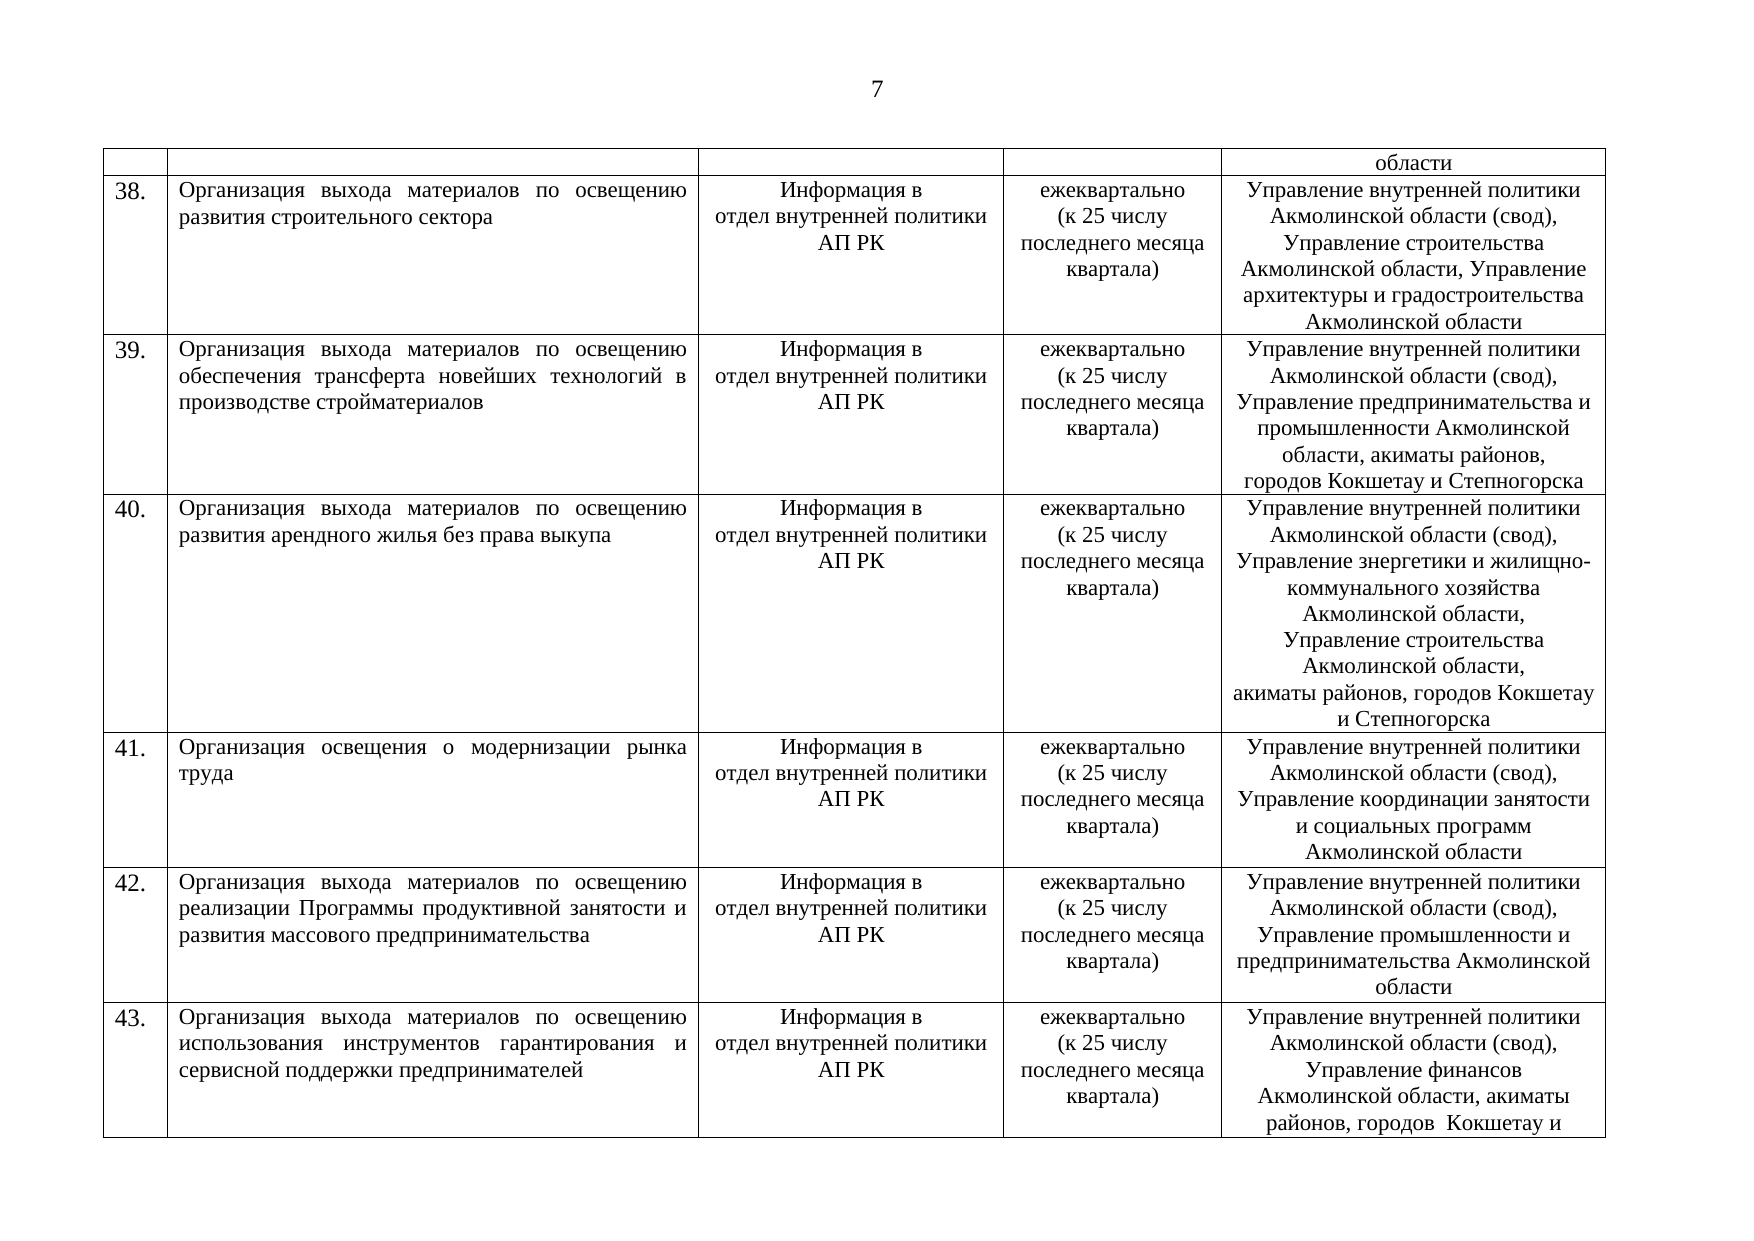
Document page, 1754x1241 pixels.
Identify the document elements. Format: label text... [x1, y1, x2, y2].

table_cell Организация выхода материалов по освещению развития строительного сектора [168, 176, 698, 334]
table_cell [168, 149, 698, 175]
table_cell Управление внутренней политики Акмолинской области (свод), Управление координации занятости и социальных программ Акмолинской области [1222, 733, 1605, 867]
table_cell [104, 149, 167, 175]
table_cell Информация в отдел внутренней политики АП РК [699, 495, 1003, 732]
table_cell Организация выхода материалов по освещению реализации Программы продуктивной занятости и развития массового предпринимательства [168, 868, 698, 1002]
table_cell [104, 495, 167, 732]
table_cell [104, 868, 167, 1002]
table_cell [1222, 149, 1605, 175]
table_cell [699, 149, 1003, 175]
table_cell Информация в отдел внутренней политики АП РК [699, 868, 1003, 1002]
table_cell [104, 1003, 167, 1137]
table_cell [699, 1003, 1003, 1137]
table_cell Управление внутренней политики Акмолинской области (свод), Управление промышленности и предпринимательства Акмолинской области [1222, 868, 1605, 1002]
table_cell ежеквартально (к 25 числу последнего месяца квартала) [1004, 495, 1221, 732]
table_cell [168, 1003, 698, 1137]
table_cell Организация освещения о модернизации рынка труда [168, 733, 698, 867]
table_cell Организация выхода материалов по освещению развития арендного жилья без права выкупа [168, 495, 698, 732]
table_cell [104, 733, 167, 867]
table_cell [1004, 149, 1221, 175]
table_cell [104, 335, 167, 493]
table_cell Информация в отдел внутренней политики АП РК [699, 176, 1003, 334]
table_cell ежеквартально (к 25 числу последнего месяца квартала) [1004, 868, 1221, 1002]
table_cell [1222, 1003, 1605, 1137]
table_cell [1004, 1003, 1221, 1137]
table_cell [104, 176, 167, 334]
table_cell ежеквартально (к 25 числу последнего месяца квартала) [1004, 176, 1221, 334]
table_cell Управление внутренней политики Акмолинской области (свод), Управление строительства Акмолинской области, Управление архитектуры и градостроительства Акмолинской области [1222, 176, 1605, 334]
table_cell Информация в отдел внутренней политики АП РК [699, 335, 1003, 493]
table_cell ежеквартально (к 25 числу последнего месяца квартала) [1004, 335, 1221, 493]
table_cell Информация в отдел внутренней политики АП РК [699, 733, 1003, 867]
table_cell Управление внутренней политики Акмолинской области (свод), Управление знергетики и жилищно-коммунального хозяйства Акмолинской области, Управление строительства Акмолинской области, акиматы районов, городов Кокшетау и Степногорска [1222, 495, 1605, 732]
table_cell ежеквартально (к 25 числу последнего месяца квартала) [1004, 733, 1221, 867]
table_cell Организация выхода материалов по освещению обеспечения трансферта новейших технологий в производстве стройматериалов [168, 335, 698, 493]
table_cell Управление внутренней политики Акмолинской области (свод), Управление предпринимательства и промышленности Акмолинской области, акиматы районов, городов Кокшетау и Степногорска [1222, 335, 1605, 493]
